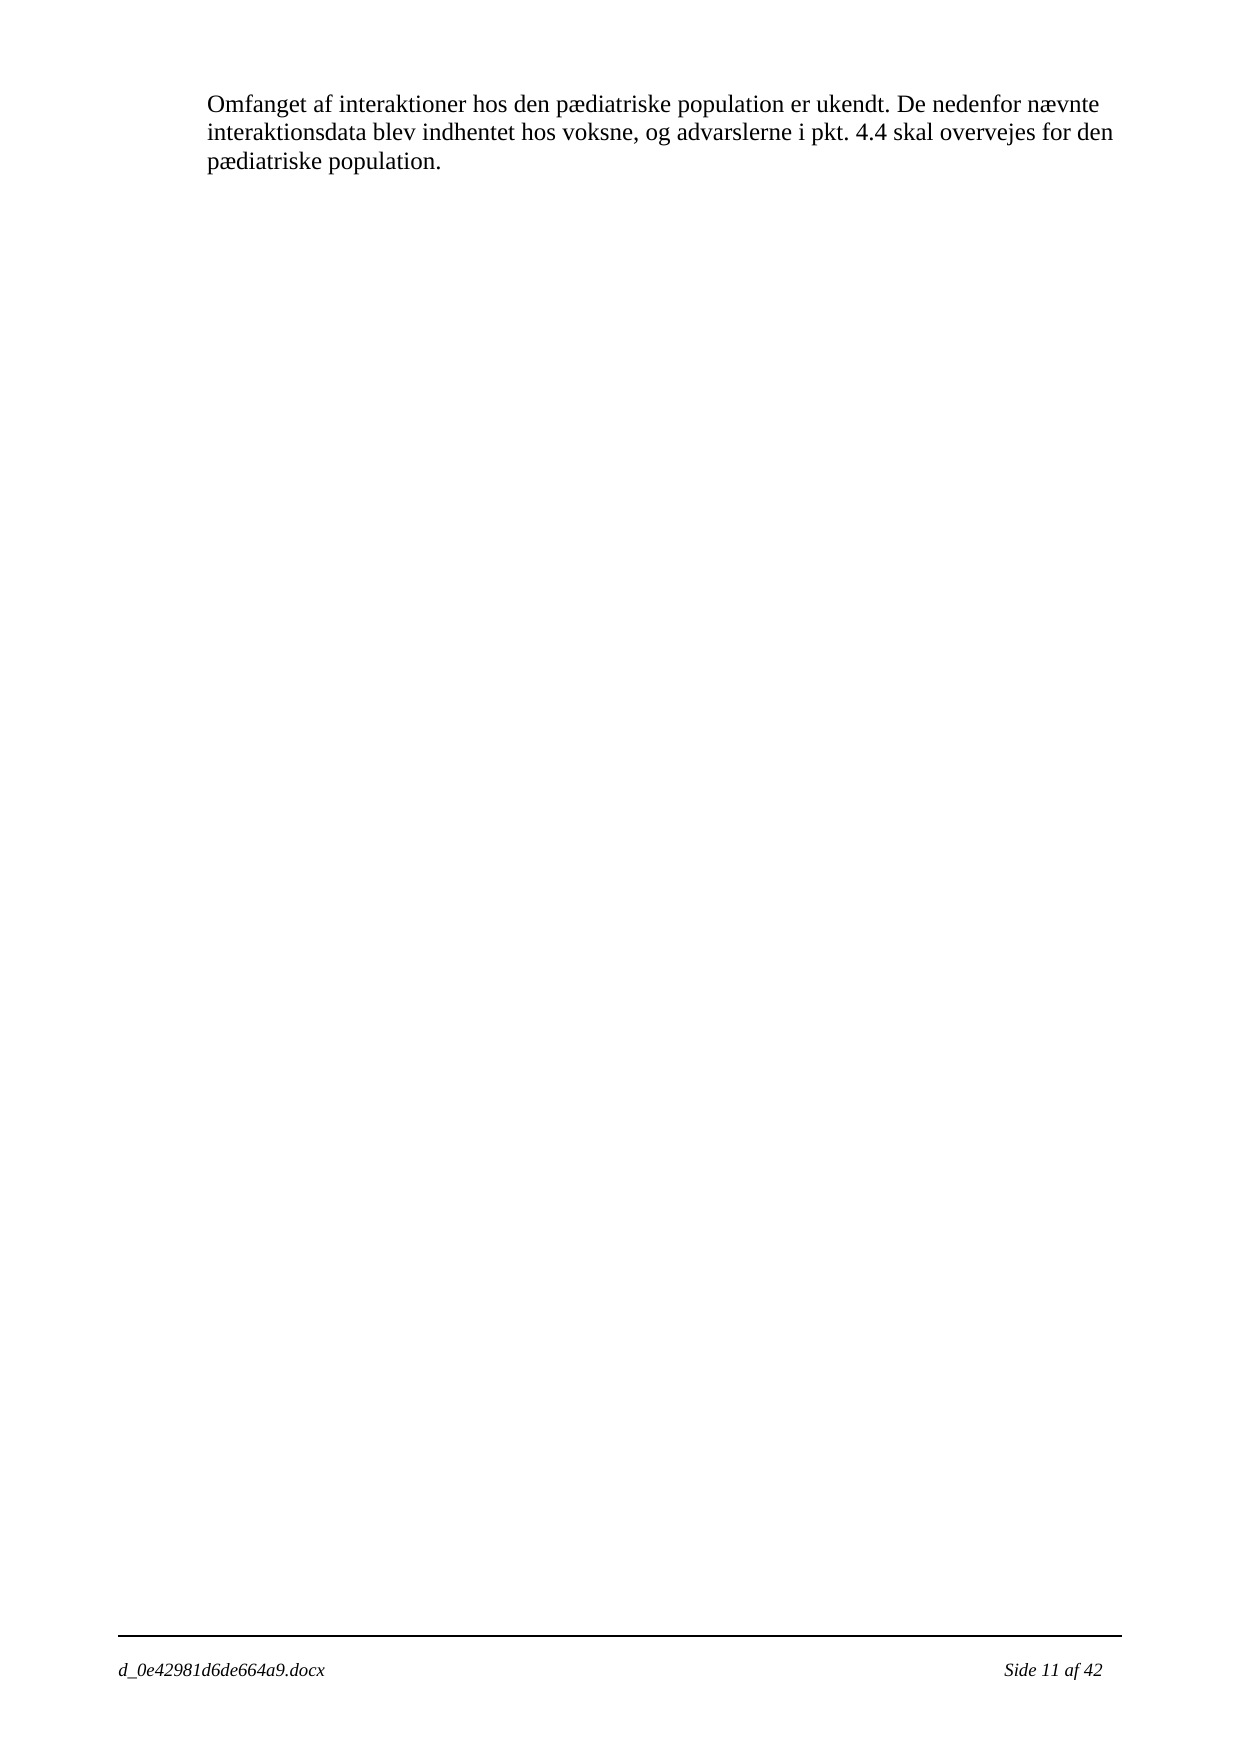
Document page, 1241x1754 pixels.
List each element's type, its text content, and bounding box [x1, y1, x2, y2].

text Omfanget af interaktioner hos den pædiatriske population er ukendt. De nedenfor nævnte interaktionsdata blev indhentet hos voksne, og advarslerne i pkt. 4.4 skal overvejes for den pædiatriske population. [207, 89, 1122, 175]
